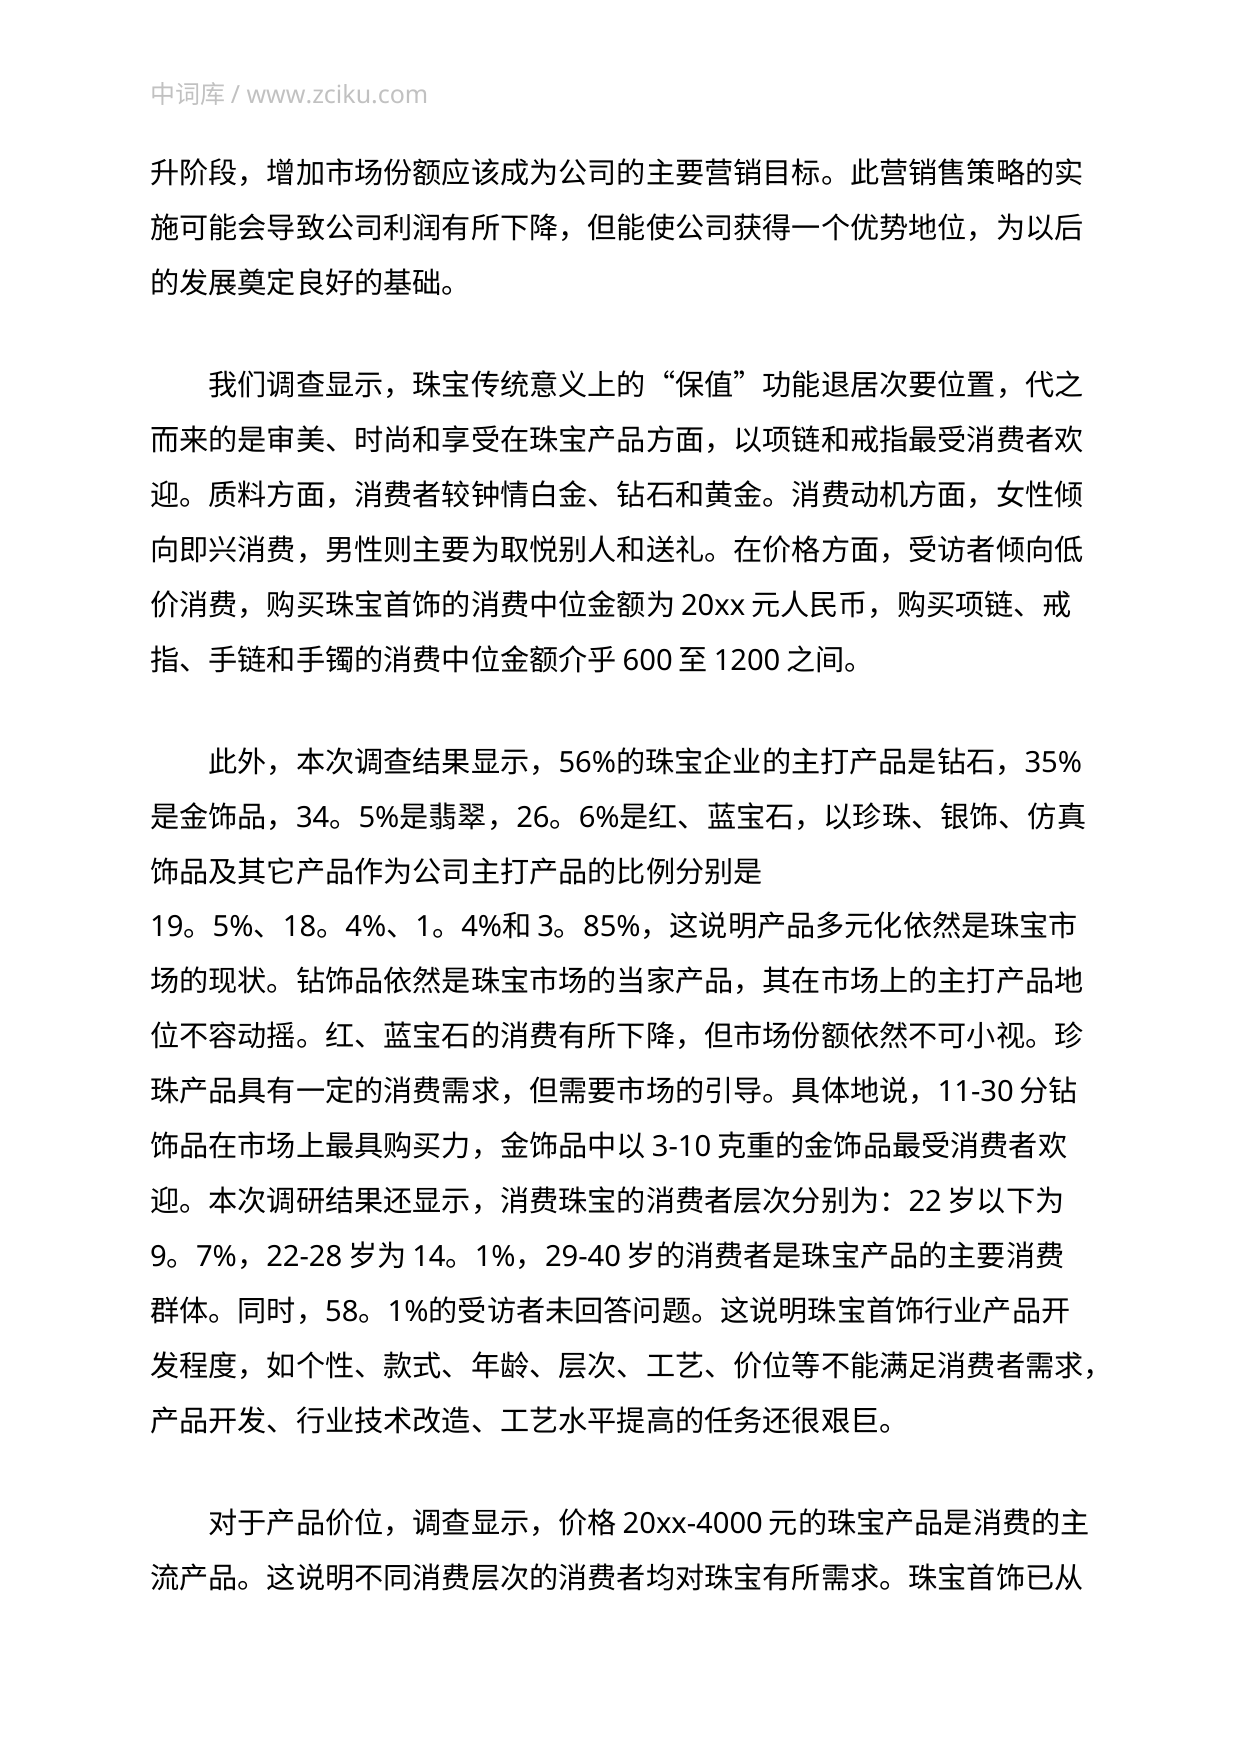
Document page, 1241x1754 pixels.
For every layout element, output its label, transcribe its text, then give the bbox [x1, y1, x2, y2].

text 此外，本次调查结果显示，56%的珠宝企业的主打产品是钻石，35%是金饰品，34。5%是翡翠，26。6%是红、蓝宝石，以珍珠、银饰、仿真饰品及其它产品作为公司主打产品的比例分别是19。5%、18。4%、1。4%和3。85%，这说明产品多元化依然是珠宝市场的现状。钻饰品依然是珠宝市场的当家产品，其在市场上的主打产品地位不容动摇。红、蓝宝石的消费有所下降，但市场份额依然不可小视。珍珠产品具有一定的消费需求，但需要市场的引导。具体地说，11-30分钻饰品在市场上最具购买力，金饰品中以3-10克重的金饰品最受消费者欢迎。本次调研结果还显示，消费珠宝的消费者层次分别为：22岁以下为9。7%，22-28岁为14。1%，29-40岁的消费者是珠宝产品的主要消费群体。同时，58。1%的受访者未回答问题。这说明珠宝首饰行业产品开发程度，如个性、款式、年龄、层次、工艺、价位等不能满足消费者需求，产品开发、行业技术改造、工艺水平提高的任务还很艰巨。 [150, 738, 1090, 1440]
text 我们调查显示，珠宝传统意义上的“保值”功能退居次要位置，代之而来的是审美、时尚和享受在珠宝产品方面，以项链和戒指最受消费者欢迎。质料方面，消费者较钟情白金、钻石和黄金。消费动机方面，女性倾向即兴消费，男性则主要为取悦别人和送礼。在价格方面，受访者倾向低价消费，购买珠宝首饰的消费中位金额为20xx元人民币，购买项链、戒指、手链和手镯的消费中位金额介乎600至1200之间。 [150, 362, 1090, 678]
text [150, 1499, 1090, 1597]
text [150, 150, 1090, 302]
